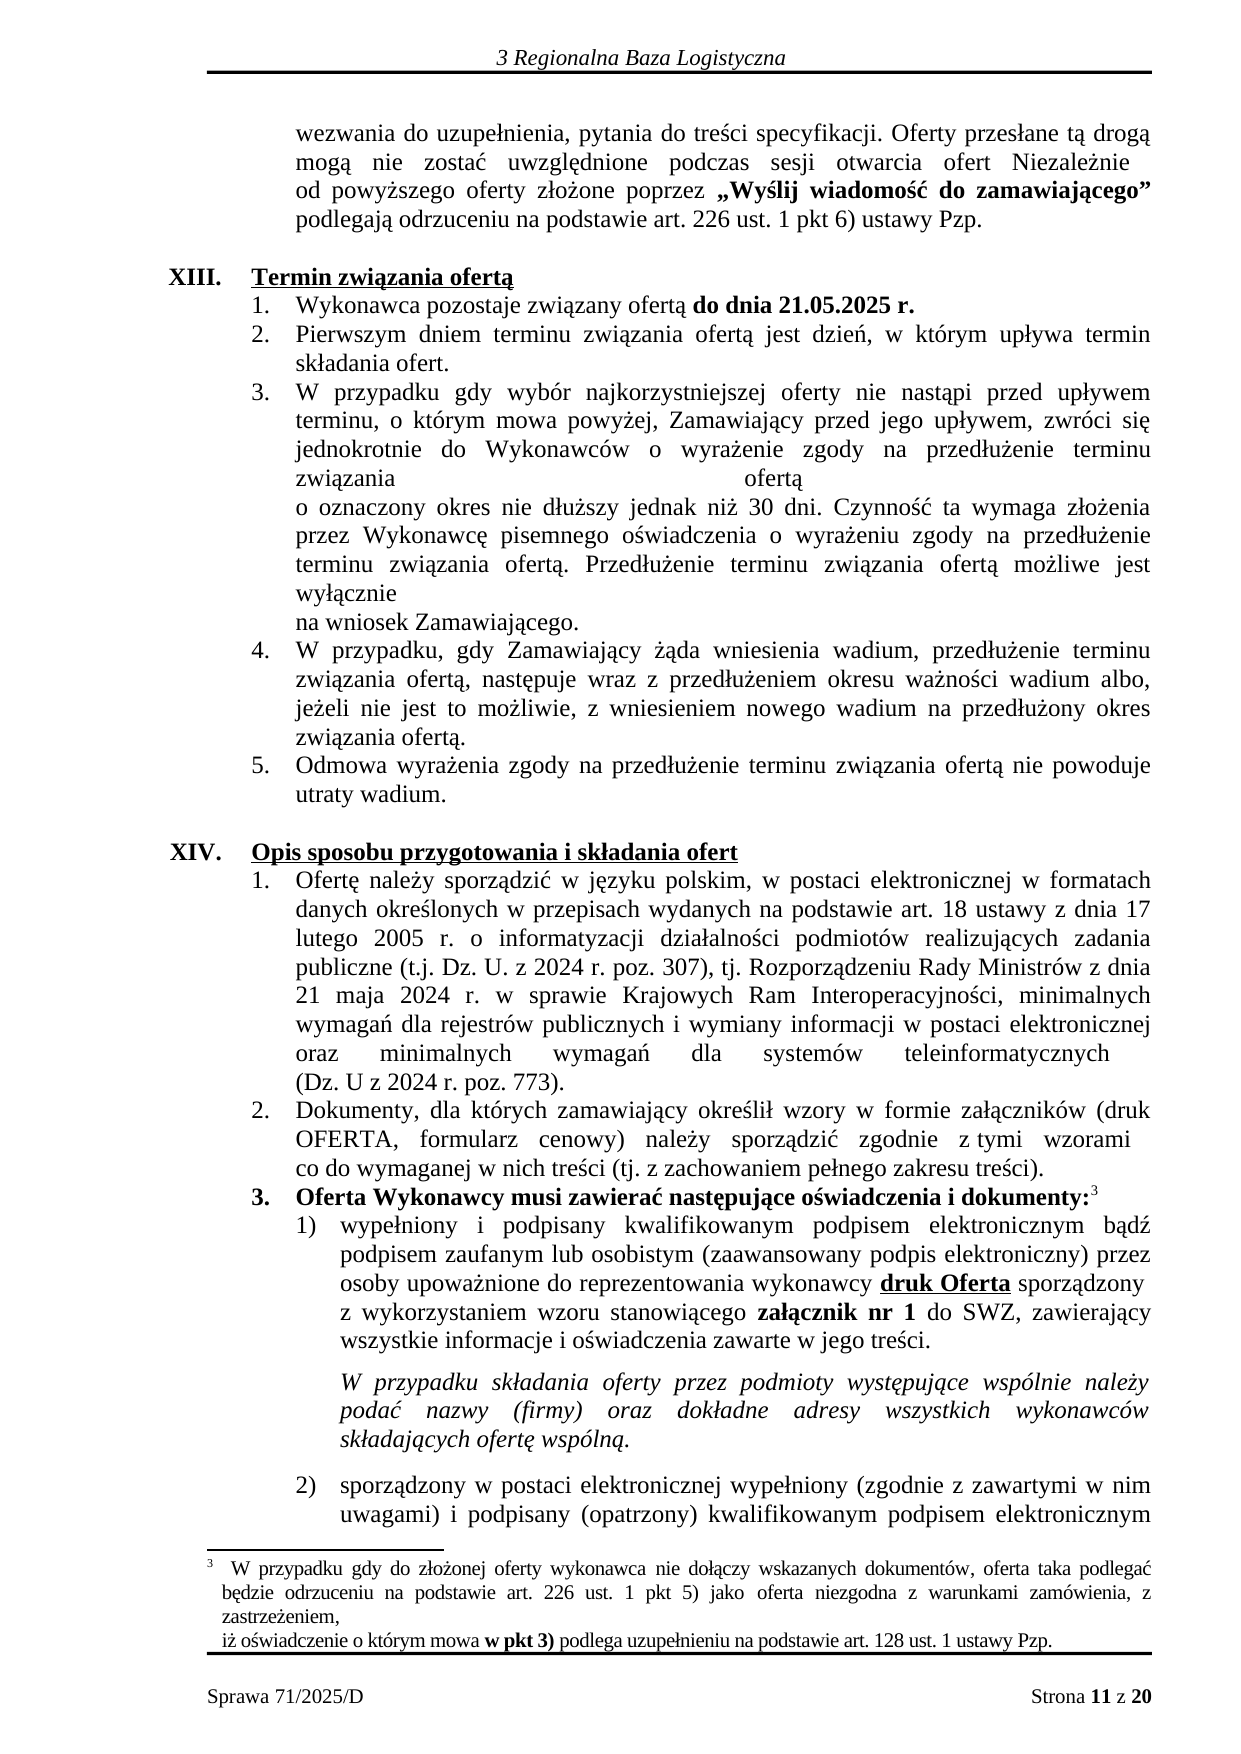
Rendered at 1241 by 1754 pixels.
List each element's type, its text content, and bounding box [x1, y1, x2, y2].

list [295, 1470, 1152, 1527]
list Termin związania ofertą [222, 262, 1152, 291]
list W przypadku gdy wybór najkorzystniejszej oferty nie nastąpi przed upływem terminu, o którym mowa powyżej, Zamawiający przed jego upływem, zwróci się jednokrotnie do Wykonawców o wyrażenie zgody na przedłużenie terminu związania ofertą o oznaczony okres nie dłuższy jednak niż 30 dni. Czynność ta wymaga złożenia przez Wykonawcę pisemnego oświadczenia o wyrażeniu zgody na przedłużenie terminu związania ofertą. Przedłużenie terminu związania ofertą możliwe jest wyłącznie na wniosek Zamawiającego. [251, 377, 1152, 636]
list Oferta Wykonawcy musi zawierać następujące oświadczenia i dokumenty: [251, 1182, 1152, 1211]
list Opis sposobu przygotowania i składania ofert [222, 837, 1152, 866]
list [251, 118, 1152, 233]
list Pierwszym dniem terminu związania ofertą jest dzień, w którym upływa termin składania ofert. [251, 319, 1152, 377]
list Dokumenty, dla których zamawiający określił wzory w formie załączników (druk OFERTA, formularz cenowy) należy sporządzić zgodnie z tymi wzorami co do wymaganej w nich treści (tj. z zachowaniem pełnego zakresu treści). [251, 1096, 1152, 1182]
text W przypadku składania oferty przez podmioty występujące wspólnie należy podać nazwy (firmy) oraz dokładne adresy wszystkich wykonawców składających ofertę wspólną. [340, 1367, 1152, 1453]
list Wykonawca pozostaje związany ofertą do dnia 21.05.2025 r. [251, 291, 1152, 319]
list W przypadku, gdy Zamawiający żąda wniesienia wadium, przedłużenie terminu związania ofertą, następuje wraz z przedłużeniem okresu ważności wadium albo, jeżeli nie jest to możliwie, z wniesieniem nowego wadium na przedłużony okres związania ofertą. [251, 636, 1152, 751]
list Odmowa wyrażenia zgody na przedłużenie terminu związania ofertą nie powoduje utraty wadium. [251, 751, 1152, 808]
list wypełniony i podpisany kwalifikowanym podpisem elektronicznym bądź podpisem zaufanym lub osobistym (zaawansowany podpis elektroniczny) przez osoby upoważnione do reprezentowania wykonawcy druk Oferta sporządzony z wykorzystaniem wzoru stanowiącego załącznik nr 1 do SWZ, zawierający wszystkie informacje i oświadczenia zawarte w jego treści. [295, 1211, 1152, 1354]
list Ofertę należy sporządzić w języku polskim, w postaci elektronicznej w formatach danych określonych w przepisach wydanych na podstawie art. 18 ustawy z dnia 17 lutego 2005 r. o informatyzacji działalności podmiotów realizujących zadania publiczne (t.j. Dz. U. z 2024 r. poz. 307), tj. Rozporządzeniu Rady Ministrów z dnia 21 maja 2024 r. w sprawie Krajowych Ram Interoperacyjności, minimalnych wymagań dla rejestrów publicznych i wymiany informacji w postaci elektronicznej oraz minimalnych wymagań dla systemów teleinformatycznych (Dz. U z 2024 r. poz. 773). [251, 866, 1152, 1096]
